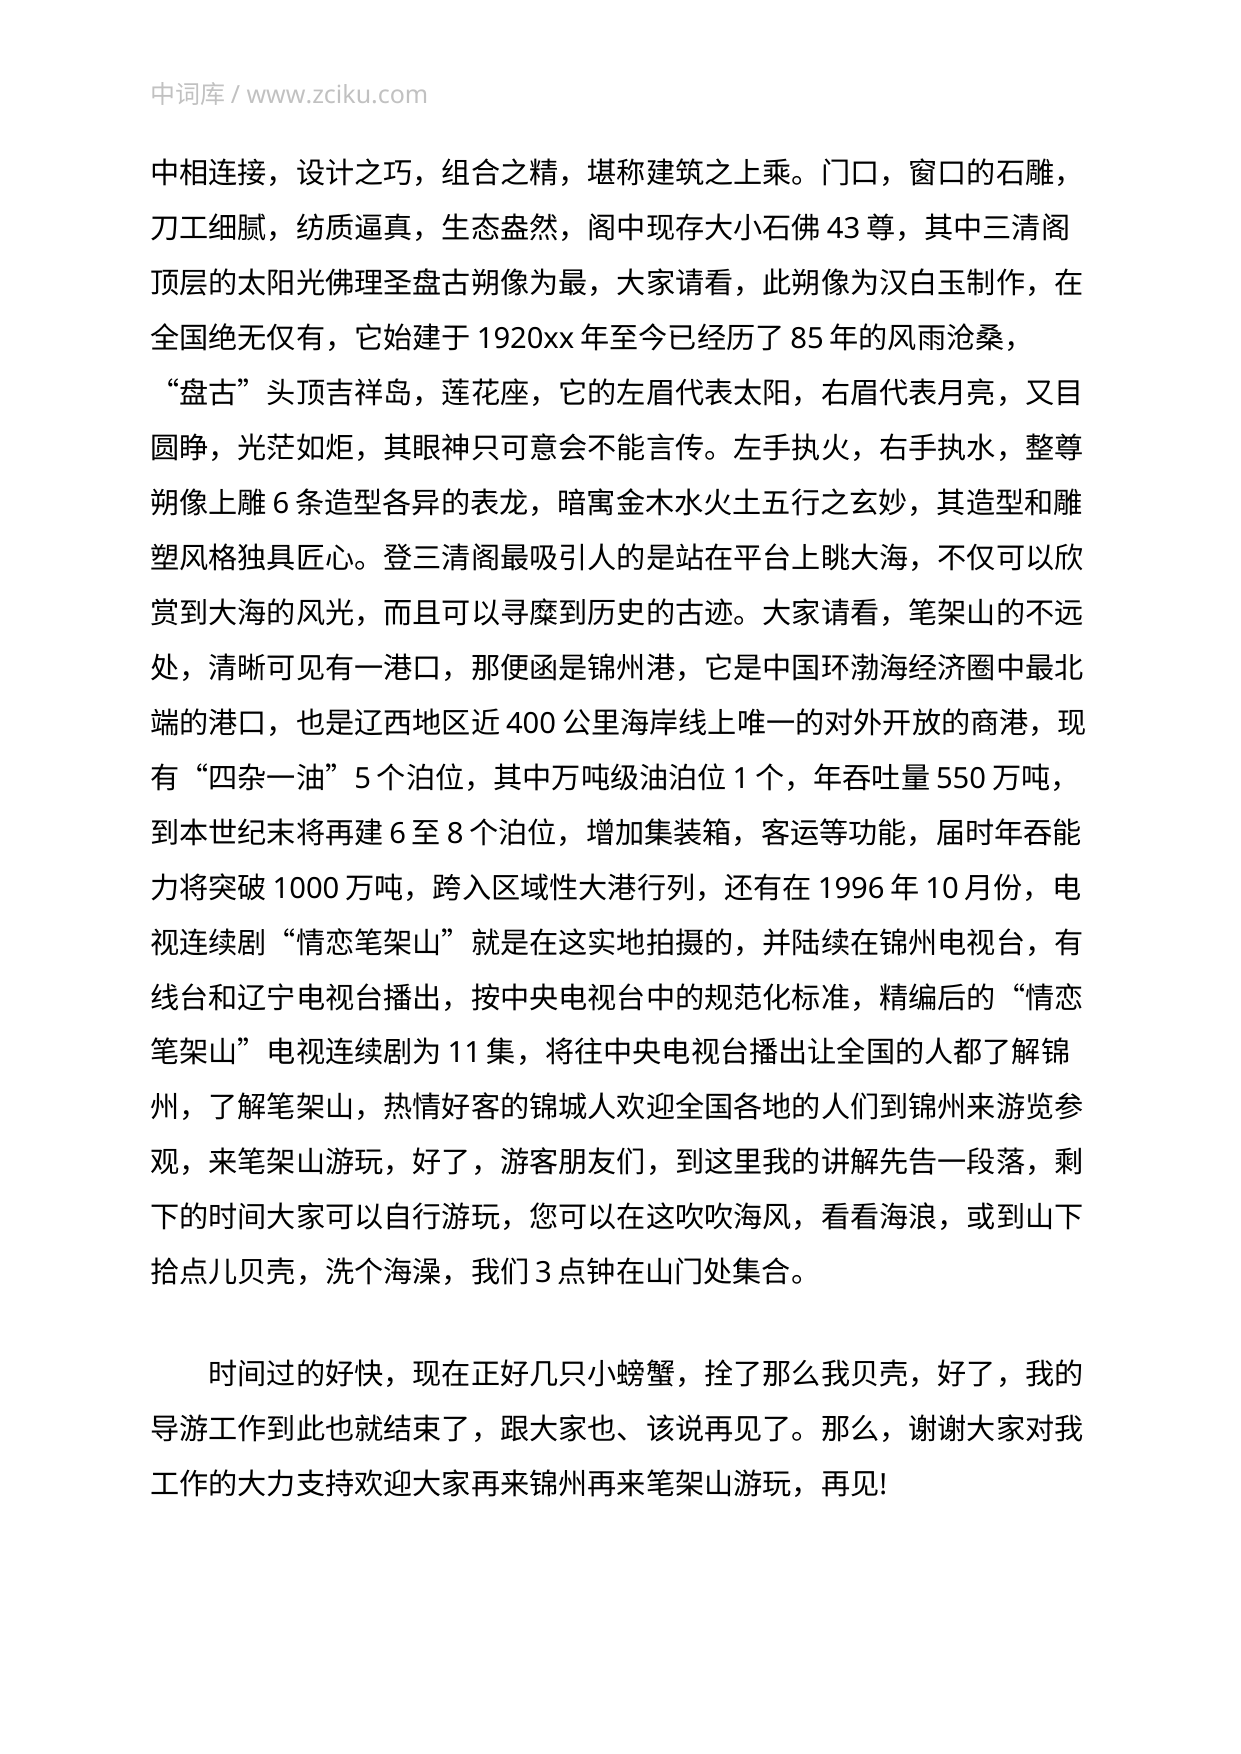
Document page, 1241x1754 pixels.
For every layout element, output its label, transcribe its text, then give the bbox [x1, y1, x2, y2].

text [150, 150, 1090, 1291]
text 时间过的好快，现在正好几只小螃蟹，拴了那么我贝壳，好了，我的导游工作到此也就结束了，跟大家也、该说再见了。那么，谢谢大家对我工作的大力支持欢迎大家再来锦州再来笔架山游玩，再见! [150, 1351, 1090, 1503]
